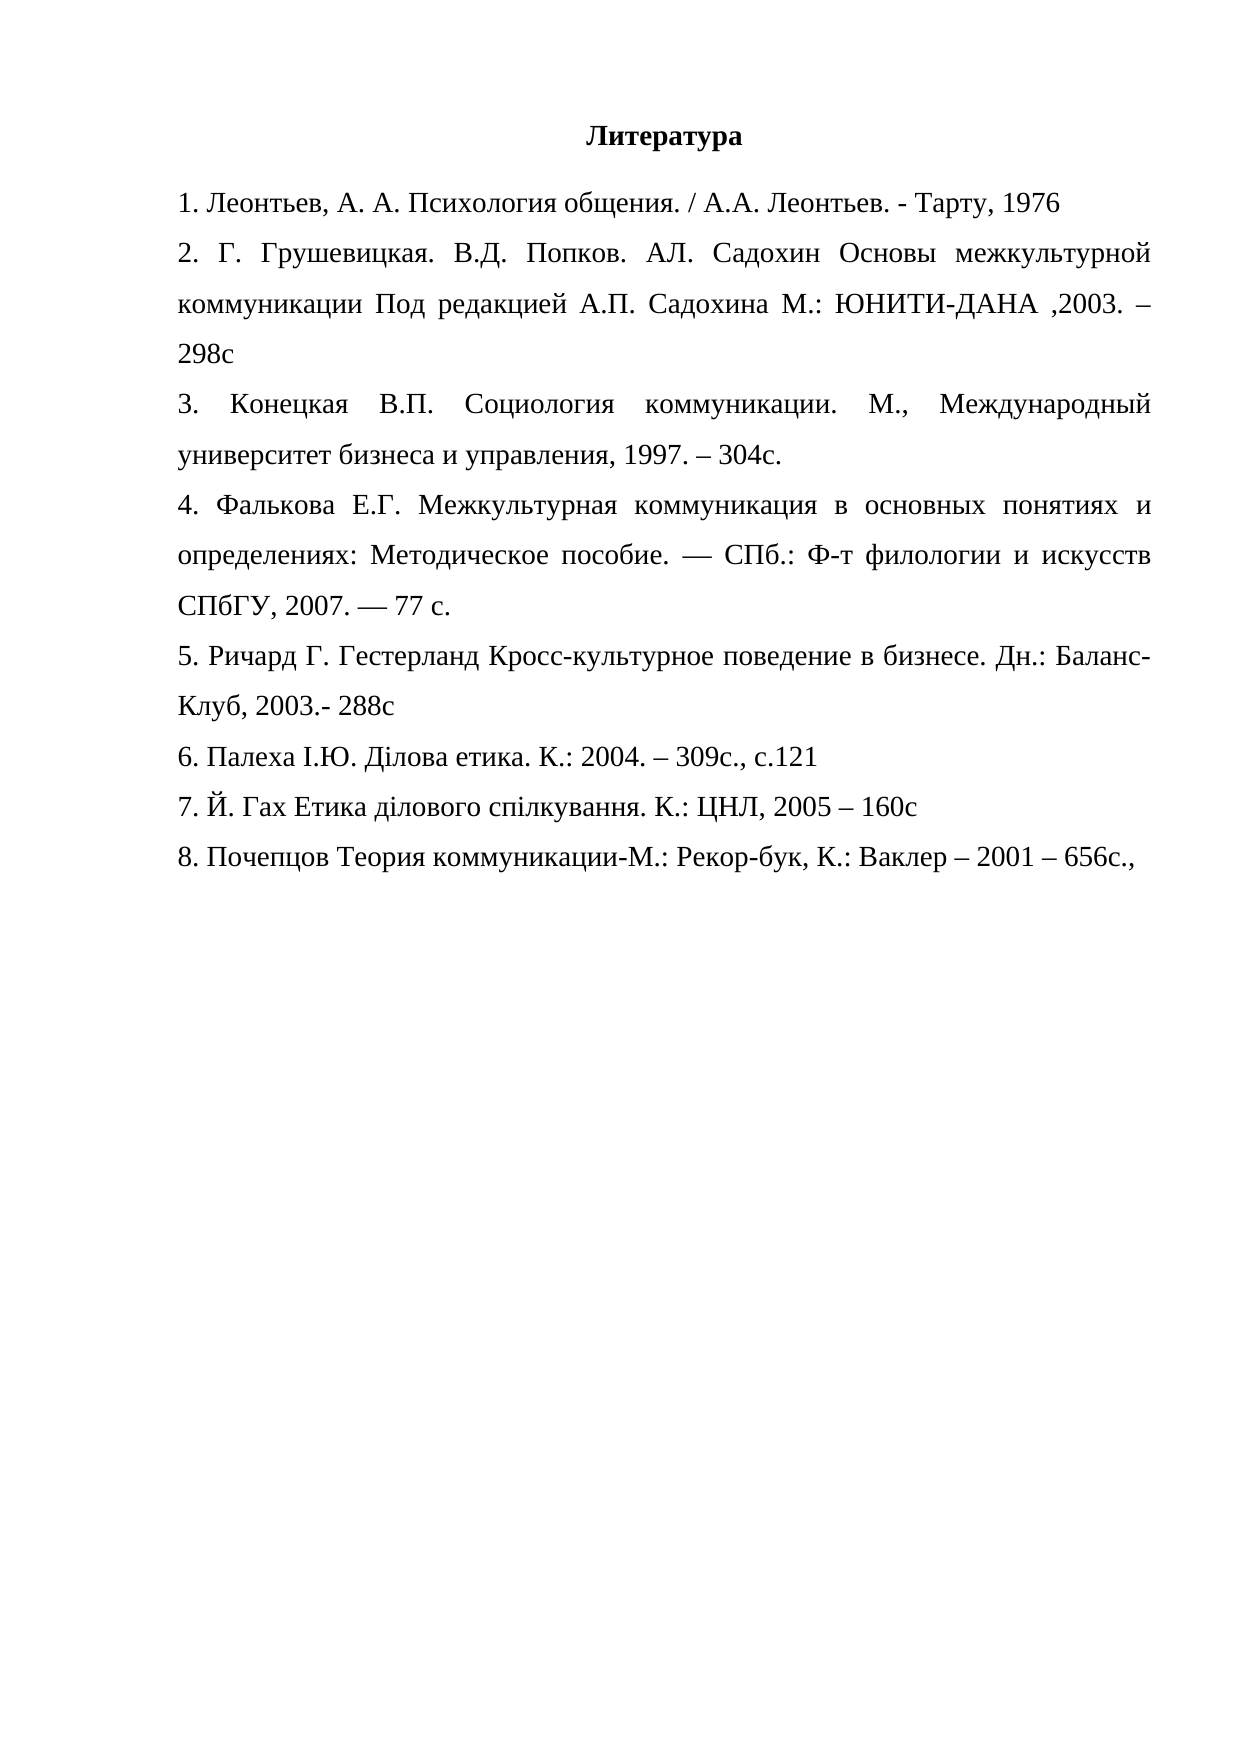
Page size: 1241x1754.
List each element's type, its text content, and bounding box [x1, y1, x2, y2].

text 8. Почепцов Теория коммуникации-М.: Рекор-бук, К.: Ваклер – 2001 – 656с., [177, 839, 1152, 873]
text Литература [177, 118, 1152, 152]
text . Грушевицкая. В.Д. Попков. АЛ. Садохин Основы межкультурной коммуникации Под редакцией А.П. Садохина М.: ЮНИТИ-ДАНА ,2003. – 298с [177, 236, 1152, 370]
text 7. Й. Гах Етика ділового спілкування. К.: ЦНЛ, 2005 – 160с [177, 789, 1152, 822]
text 1. Леонтьев, А. А. Психология общения. / А.А. Леонтьев. - Тарту, 1976 [177, 185, 1152, 219]
text 5. Ричард Г. Гестерланд Кросс-культурное поведение в бизнесе. Дн.: Баланс-Клуб, 2003.- 288с [177, 638, 1152, 722]
text 3. Конецкая В.П. Социология коммуникации. М., Международный университет бизнеса и управления, 1997. – 304с. [177, 386, 1152, 470]
text 4. Фалькова Е.Г. Межкультурная коммуникация в основных понятиях и определениях: Методическое пособие. — СПб.: Ф-т филологии и искусств СПбГУ, 2007. — 77 с. [177, 487, 1152, 621]
text 6. Палеха І.Ю. Ділова етика. К.: 2004. – 309с., с.121 [177, 739, 1152, 772]
